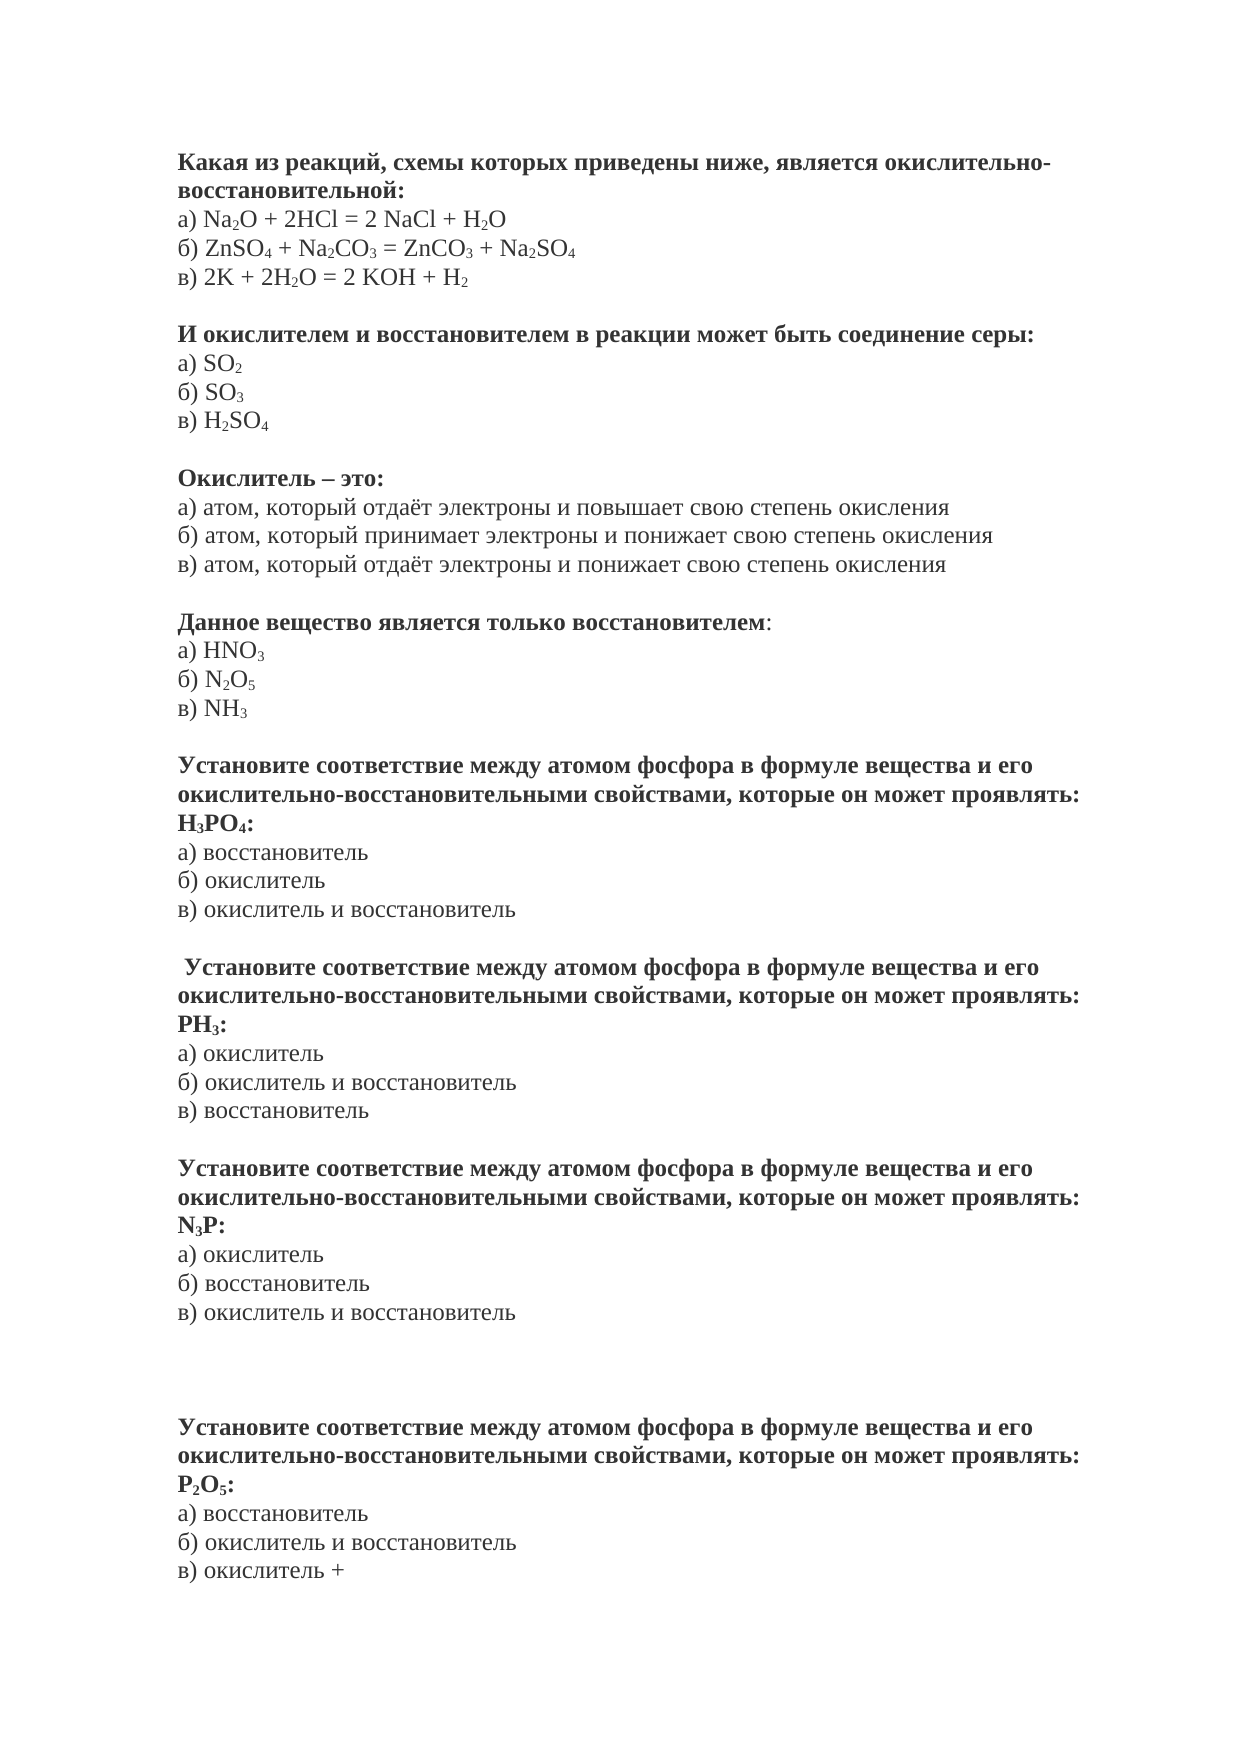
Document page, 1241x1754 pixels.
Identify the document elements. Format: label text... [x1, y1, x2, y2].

text Какая из реакций, схемы которых приведены ниже, является окислительно-восстановительной: а) Na2O + 2HCl = 2 NaCl + H2O б) ZnSO4 + Na2CO3 = ZnCO3 + Na2SO4 в) 2K + 2H2O = 2 KOH + H2 [177, 147, 1152, 291]
text Установите соответствие между атомом фосфора в формуле вещества и его окислительно-восстановительными свойствами, которые он может проявлять: N3P: а) окислитель б) восстановитель в) окислитель и восстановитель [177, 1153, 1152, 1326]
text Установите соответствие между атомом фосфора в формуле вещества и его окислительно-восстановительными свойствами, которые он может проявлять: P2O5: а) восстановитель б) окислитель и восстановитель в) окислитель + [177, 1412, 1152, 1584]
text Окислитель – это: а) атом, который отдаёт электроны и повышает свою степень окисления б) атом, который принимает электроны и понижает свою степень окисления в) атом, который отдаёт электроны и понижает свою степень окисления [177, 463, 1152, 578]
text Установите соответствие между атомом фосфора в формуле вещества и его окислительно-восстановительными свойствами, которые он может проявлять: PH3: а) окислитель б) окислитель и восстановитель в) восстановитель [177, 952, 1152, 1124]
text Данное вещество является только восстановителем: а) HNO3 б) N2O5 в) NH3 [177, 607, 1152, 722]
text И окислителем и восстановителем в реакции может быть соединение серы: а) SO2 б) SO3 в) H2SO4 [177, 319, 1152, 434]
text Установите соответствие между атомом фосфора в формуле вещества и его окислительно-восстановительными свойствами, которые он может проявлять: H3PO4: а) восстановитель б) окислитель в) окислитель и восстановитель [177, 751, 1152, 923]
